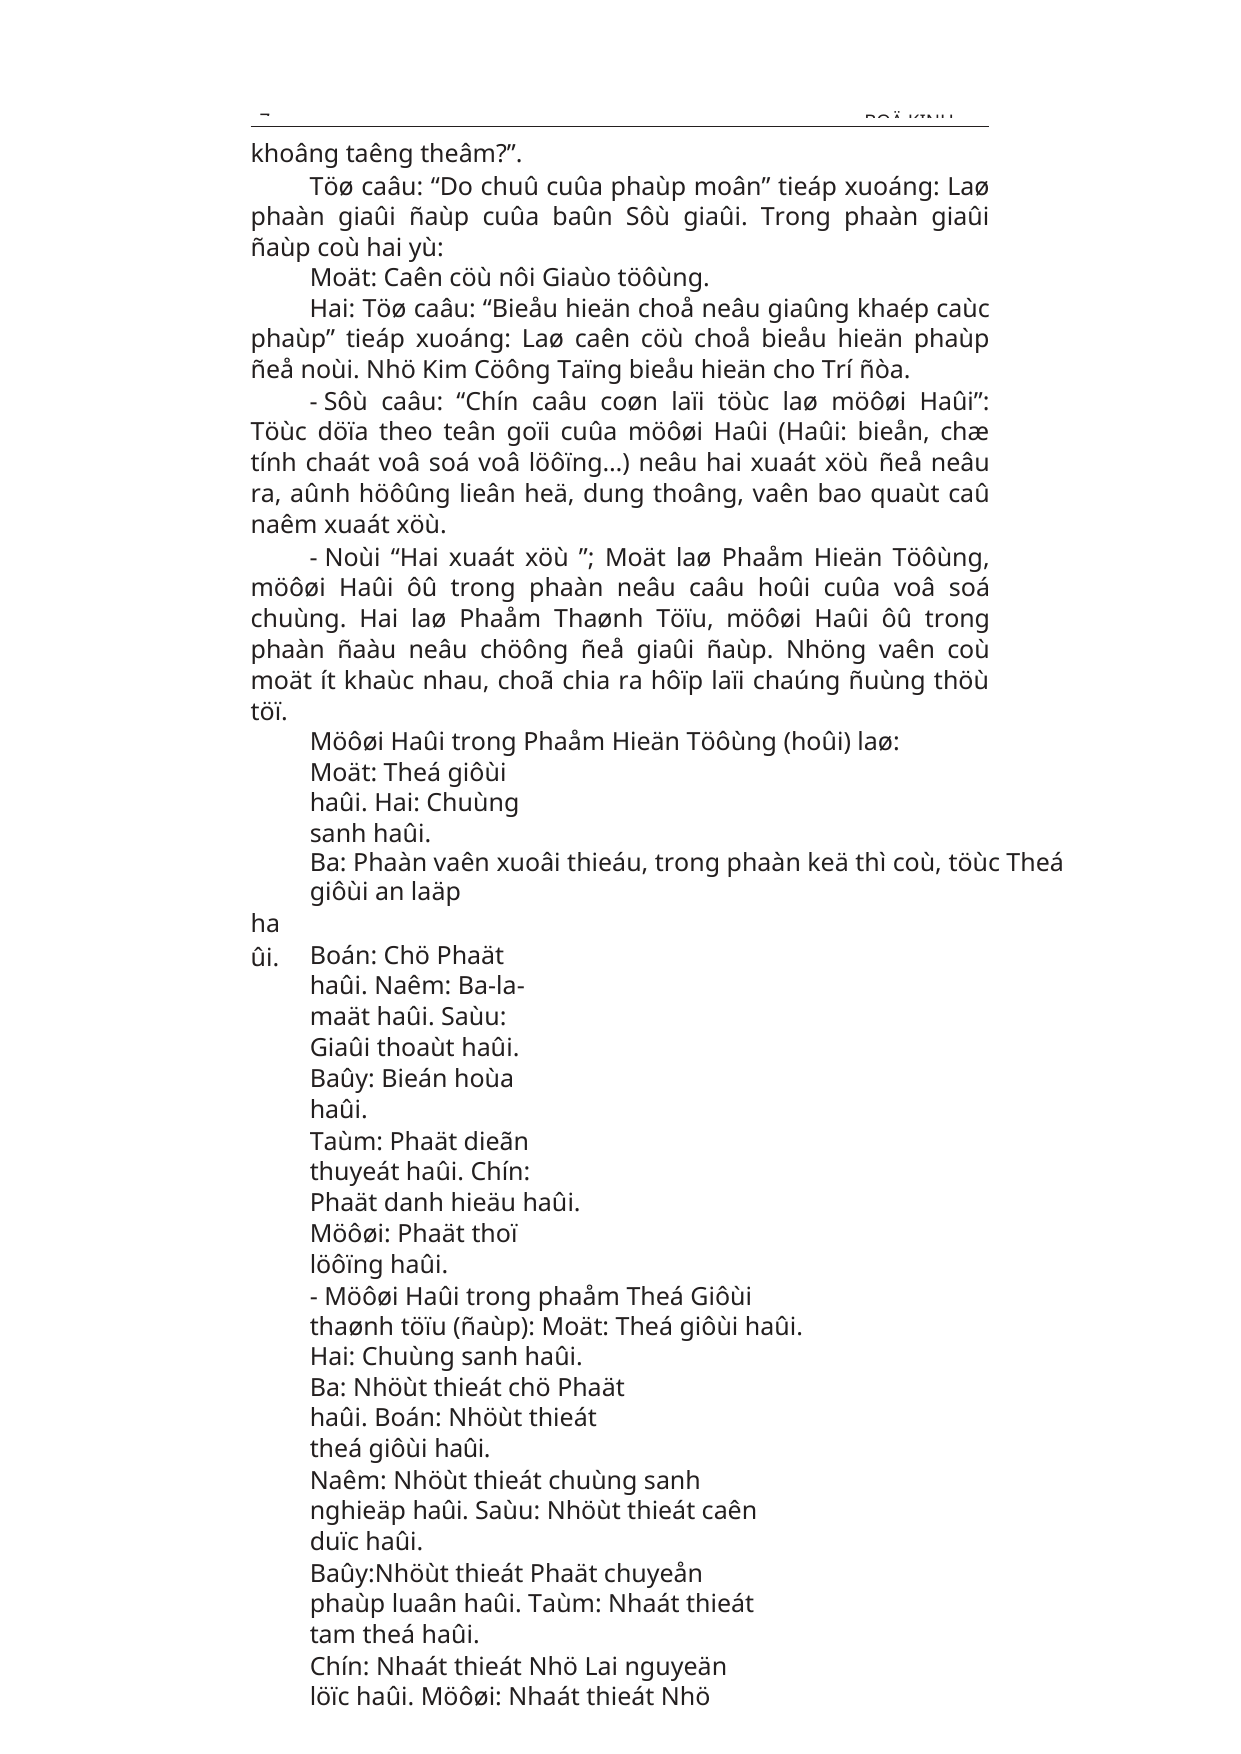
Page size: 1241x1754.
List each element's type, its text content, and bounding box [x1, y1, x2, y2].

text Moät: Caên cöù nôi Giaùo töôùng. [309, 263, 1065, 292]
text Chín: Nhaát thieát Nhö Lai nguyeän löïc haûi. Möôøi: Nhaát thieát Nhö Lai thaàn bieán haûi. [309, 1651, 738, 1713]
text - Möôøi Haûi trong phaåm Theá Giôùi thaønh töïu (ñaùp): Moät: Theá giôùi haûi. [309, 1281, 826, 1343]
list Sôù caâu: “Chín caâu coøn laïi töùc laø möôøi Haûi”: Töùc döïa theo teân goïi cuûa möôøi Haûi (Haûi: bieån, chæ tính chaát voâ soá voâ löôïng…) neâu hai xuaát xöù ñeå neâu ra, aûnh höôûng lieân heä, dung thoâng, vaên bao quaùt caû naêm xuaát xöù. [250, 386, 990, 541]
text Taùm: Phaät dieãn thuyeát haûi. Chín: Phaät danh hieäu haûi. Möôøi: Phaät thoï löôïng haûi. [309, 1126, 591, 1281]
text Töø caâu: “Do chuû cuûa phaùp moân” tieáp xuoáng: Laø phaàn giaûi ñaùp cuûa baûn Sôù giaûi. Trong phaàn giaûi ñaùp coù hai yù: [250, 170, 990, 263]
text Moät: Theá giôùi haûi. Hai: Chuùng sanh haûi. [309, 757, 530, 849]
text Boán: Chö Phaät haûi. Naêm: Ba-la-maät haûi. Saùu: Giaûi thoaùt haûi. Baûy: Bieán hoùa haûi. [309, 939, 527, 1126]
text Baûy:Nhöùt thieát Phaät chuyeån phaùp luaân haûi. Taùm: Nhaát thieát tam theá haûi. [309, 1558, 758, 1651]
text khoâng taêng theâm?”. [250, 136, 1065, 168]
list Noùi “Hai xuaát xöù ”; Moät laø Phaåm Hieän Töôùng, möôøi Haûi ôû trong phaàn neâu caâu hoûi cuûa voâ soá chuùng. Hai laø Phaåm Thaønh Töïu, möôøi Haûi ôû trong phaàn ñaàu neâu chöông ñeå giaûi ñaùp. Nhöng vaên coù moät ít khaùc nhau, choã chia ra hôïp laïi chaúng ñuùng thöù töï. [250, 541, 990, 727]
text Ba: Nhöùt thieát chö Phaät haûi. Boán: Nhöùt thieát theá giôùi haûi. [309, 1372, 648, 1465]
text Möôøi Haûi trong Phaåm Hieän Töôùng (hoûi) laø: [309, 727, 1065, 756]
text haûi. [250, 906, 290, 974]
text Naêm: Nhöùt thieát chuùng sanh nghieäp haûi. Saùu: Nhöùt thieát caên duïc haûi. [309, 1465, 758, 1558]
text Hai: Töø caâu: “Bieåu hieän choå neâu giaûng khaép caùc phaùp” tieáp xuoáng: Laø caên cöù choå bieåu hieän phaùp ñeå noùi. Nhö Kim Cöông Taïng bieåu hieän cho Trí ñòa. [250, 293, 990, 386]
text Hai: Chuùng sanh haûi. [309, 1343, 1065, 1371]
text Ba: Phaàn vaên xuoâi thieáu, trong phaàn keä thì coù, töùc Theá giôùi an laäp [309, 849, 1065, 906]
